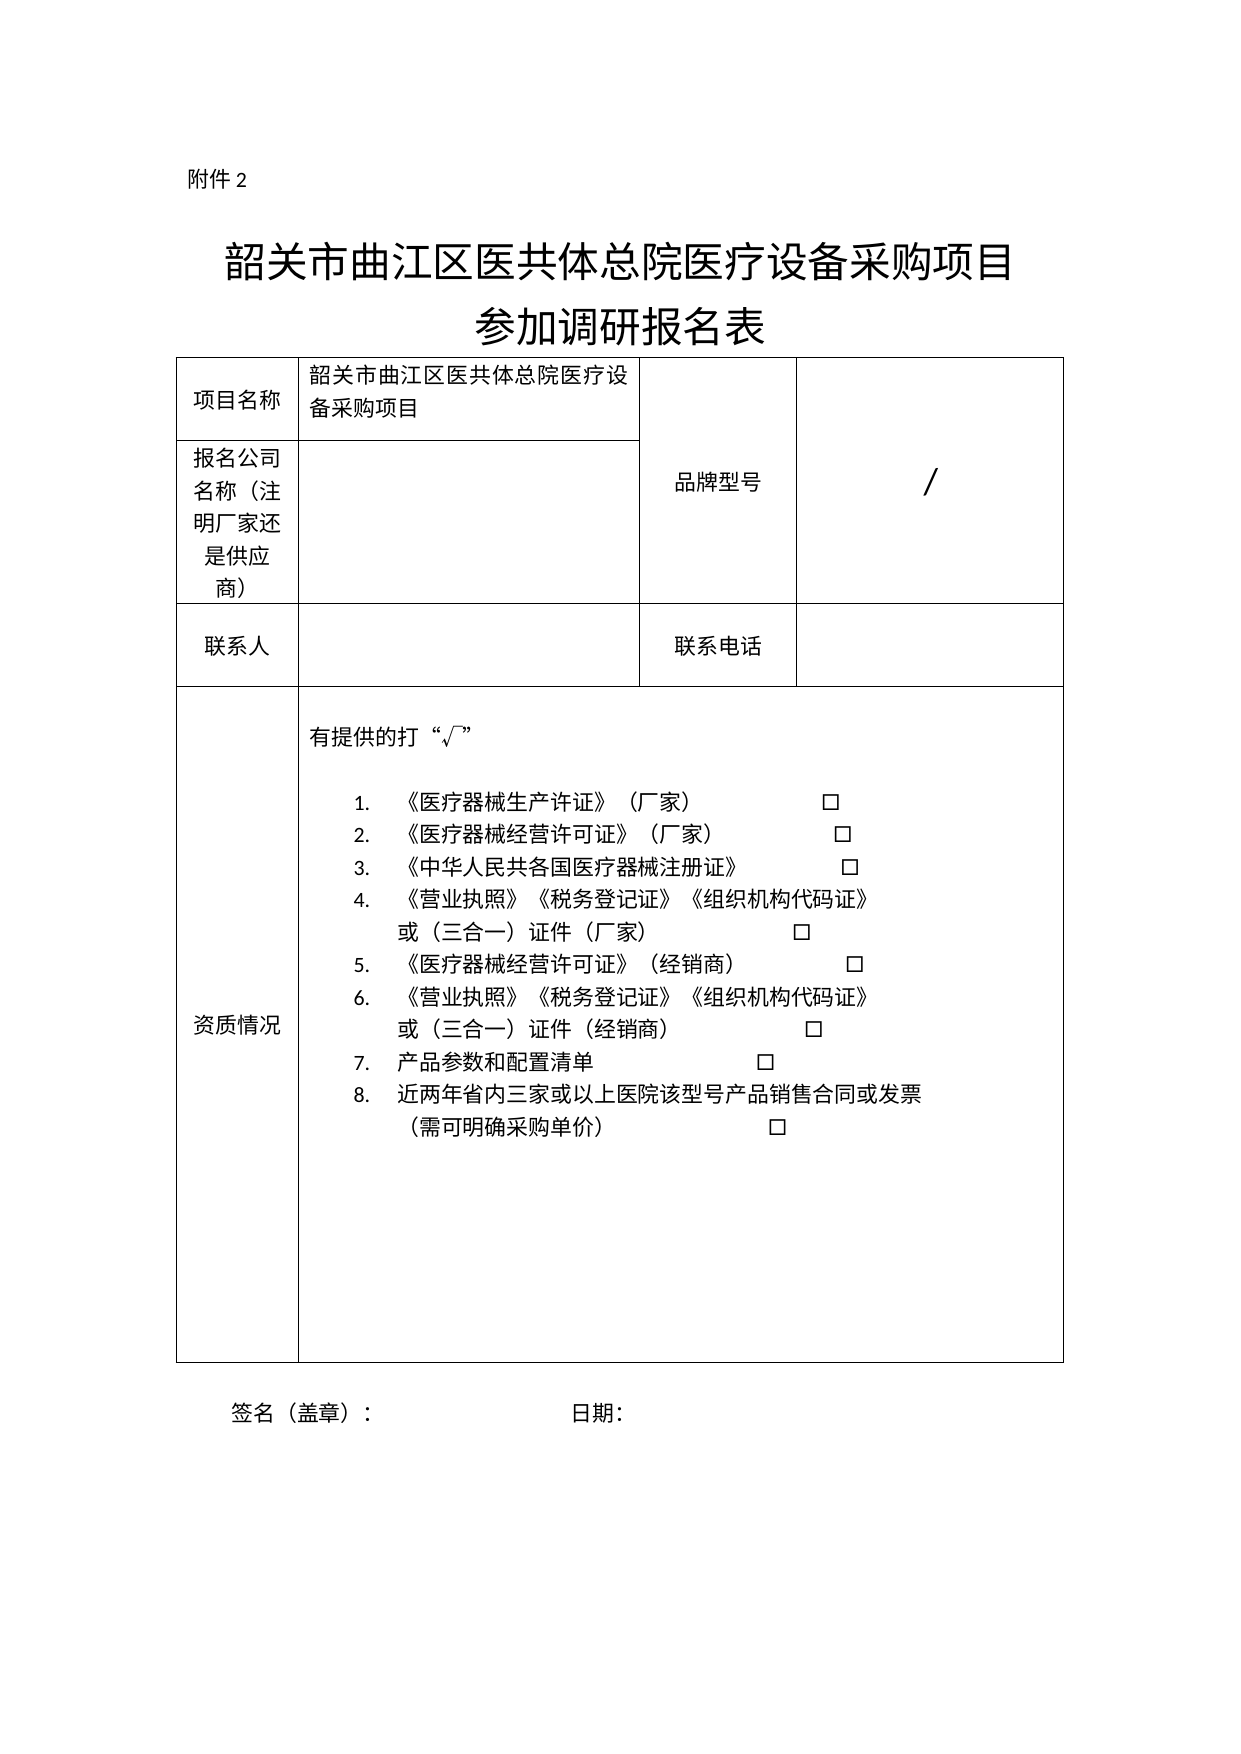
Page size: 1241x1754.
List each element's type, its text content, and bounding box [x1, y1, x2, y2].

table_header 项目名称 [177, 358, 298, 440]
table_cell 资质情况 [177, 687, 298, 1362]
table_cell [299, 604, 639, 686]
text 附件2 [187, 162, 1053, 194]
text 韶关市曲江区医共体总院医疗设备采购项目 [187, 227, 1053, 292]
table_cell 联系人 [177, 604, 298, 686]
table_cell 联系电话 [640, 604, 796, 686]
table_header 品牌型号 [640, 358, 796, 603]
table_cell 报名公司名称（注明厂家还是供应商） [177, 441, 298, 603]
table_header / [797, 358, 1063, 603]
text 参加调研报名表 [187, 292, 1053, 357]
table_cell [299, 441, 639, 603]
table_header 韶关市曲江区医共体总院医疗设备采购项目 [299, 358, 639, 440]
table_cell [797, 604, 1063, 686]
table_cell 有提供的打“√” 《医疗器械生产许证》（厂家） 《医疗器械经营许可证》（厂家） 《中华人民共各国医疗器械注册证》 《营业执照》《税务登记证》《组织机构代码证》 或（三合一）证件（厂家） 《医疗器械经营许可证》（经销商） 《营业执照》《税务登记证》《组织机构代码证》 或（三合一）证件（经销商） 产品参数和配置清单 近两年省内三家或以上医院该型号产品销售合同或发票 （需可明确采购单价） [299, 687, 1063, 1362]
text 签名（盖章）： 日期： [187, 1395, 1053, 1428]
